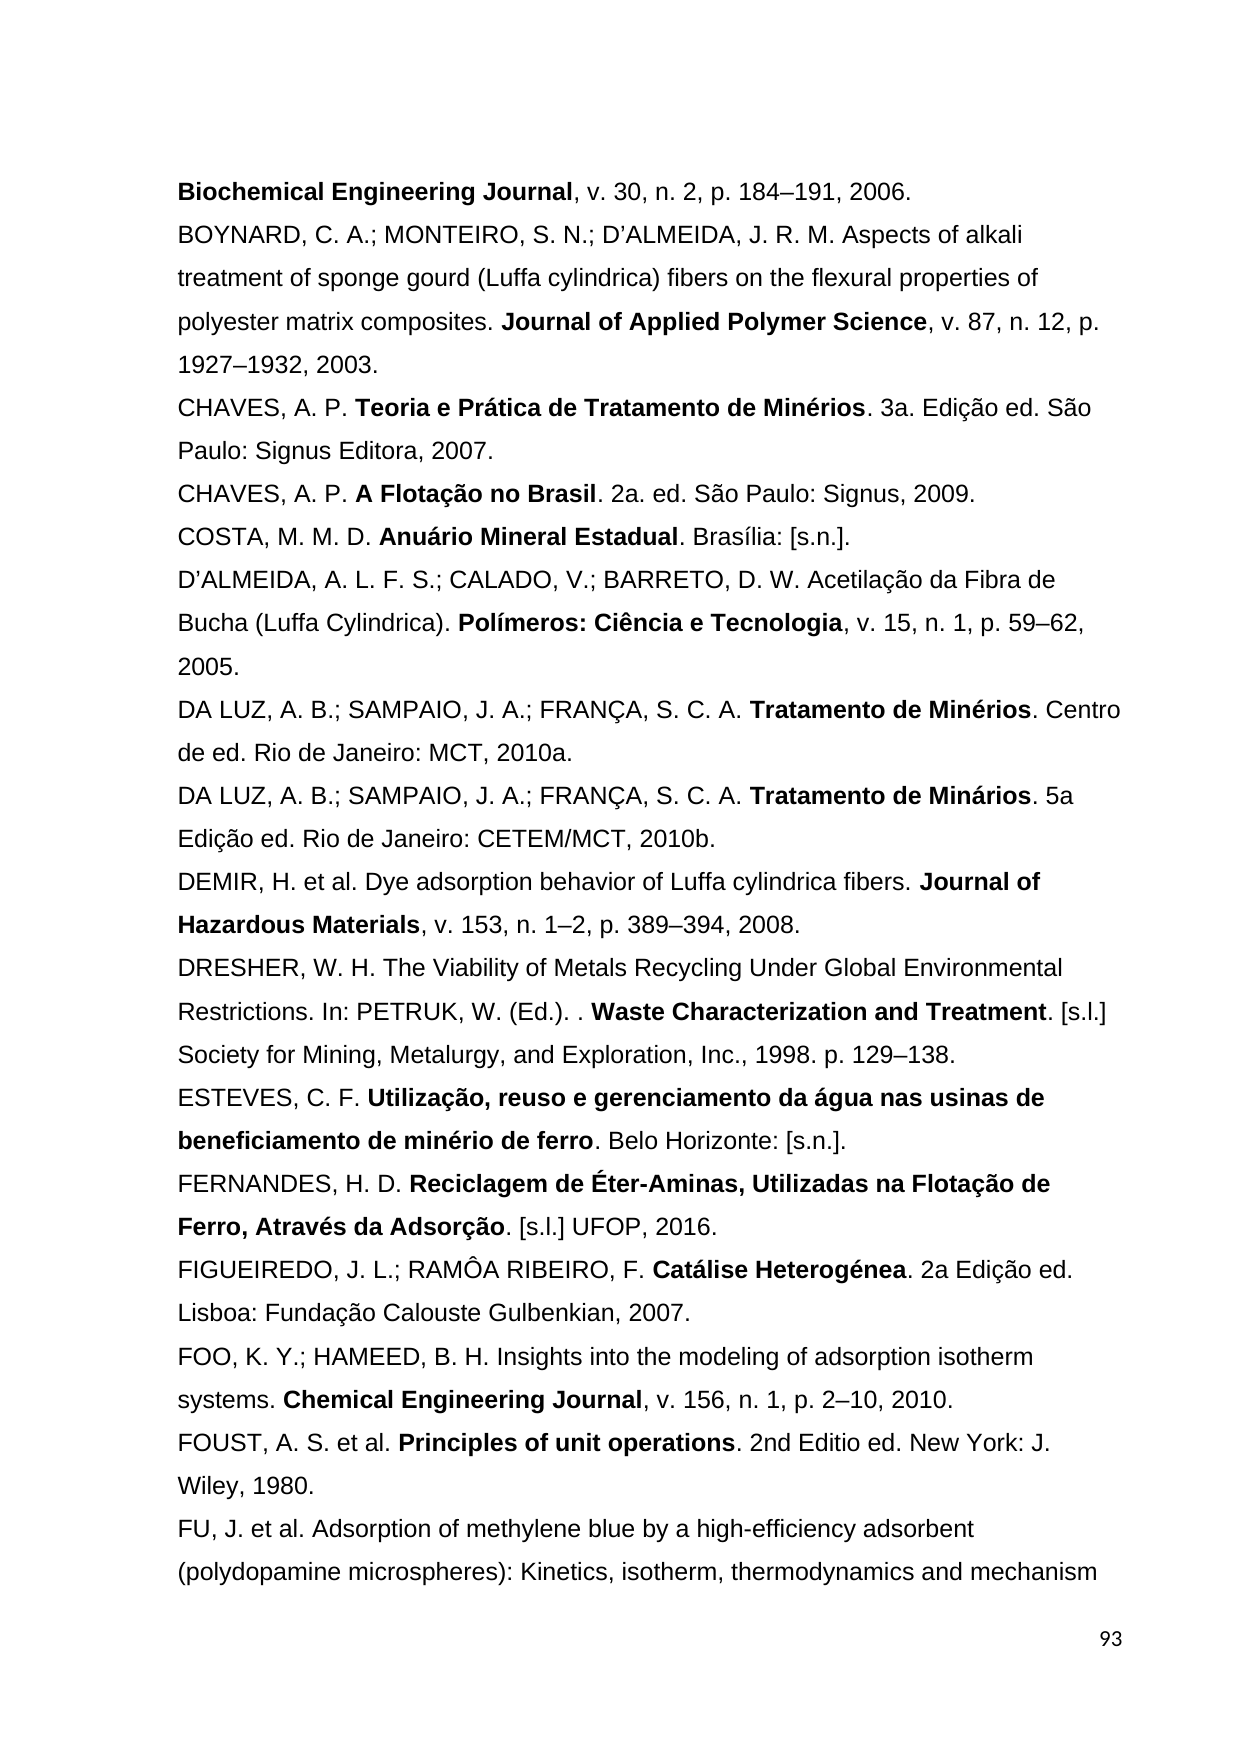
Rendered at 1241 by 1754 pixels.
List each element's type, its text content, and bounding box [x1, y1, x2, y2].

text CHAVES, A. P. Teoria e Prática de Tratamento de Minérios. 3a. Edição ed. São Paulo: Signus Editora, 2007. [177, 393, 1122, 465]
text CHAVES, A. P. A Flotação no Brasil. 2a. ed. São Paulo: Signus, 2009. [177, 479, 1122, 508]
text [177, 1514, 1122, 1586]
text FERNANDES, H. D. Reciclagem de Éter-Aminas, Utilizadas na Flotação de Ferro, Através da Adsorção. [s.l.] UFOP, 2016. [177, 1169, 1122, 1241]
text FOUST, A. S. et al. Principles of unit operations. 2nd Editio ed. New York: J. Wiley, 1980. [177, 1428, 1122, 1500]
text D’ALMEIDA, A. L. F. S.; CALADO, V.; BARRETO, D. W. Acetilação da Fibra de Bucha (Luffa Cylindrica). Polímeros: Ciência e Tecnologia, v. 15, n. 1, p. 59–62, 2005. [177, 565, 1122, 680]
text DA LUZ, A. B.; SAMPAIO, J. A.; FRANÇA, S. C. A. Tratamento de Minários. 5a Edição ed. Rio de Janeiro: CETEM/MCT, 2010b. [177, 781, 1122, 853]
text DEMIR, H. et al. Dye adsorption behavior of Luffa cylindrica fibers. Journal of Hazardous Materials, v. 153, n. 1–2, p. 389–394, 2008. [177, 867, 1122, 939]
text ESTEVES, C. F. Utilização, reuso e gerenciamento da água nas usinas de beneficiamento de minério de ferro. Belo Horizonte: [s.n.]. [177, 1083, 1122, 1155]
text DA LUZ, A. B.; SAMPAIO, J. A.; FRANÇA, S. C. A. Tratamento de Minérios. Centro de ed. Rio de Janeiro: MCT, 2010a. [177, 695, 1122, 767]
text FIGUEIREDO, J. L.; RAMÔA RIBEIRO, F. Catálise Heterogénea. 2a Edição ed. Lisboa: Fundação Calouste Gulbenkian, 2007. [177, 1255, 1122, 1327]
text DRESHER, W. H. The Viability of Metals Recycling Under Global Environmental Restrictions. In: PETRUK, W. (Ed.). . Waste Characterization and Treatment. [s.l.] Society for Mining, Metalurgy, and Exploration, Inc., 1998. p. 129–138. [177, 953, 1122, 1068]
text BOYNARD, C. A.; MONTEIRO, S. N.; D’ALMEIDA, J. R. M. Aspects of alkali treatment of sponge gourd (Luffa cylindrica) fibers on the flexural properties of polyester matrix composites. Journal of Applied Polymer Science, v. 87, n. 12, p. 1927–1932, 2003. [177, 220, 1122, 378]
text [177, 177, 1122, 206]
text COSTA, M. M. D. Anuário Mineral Estadual. Brasília: [s.n.]. [177, 522, 1122, 551]
text FOO, K. Y.; HAMEED, B. H. Insights into the modeling of adsorption isotherm systems. Chemical Engineering Journal, v. 156, n. 1, p. 2–10, 2010. [177, 1342, 1122, 1413]
